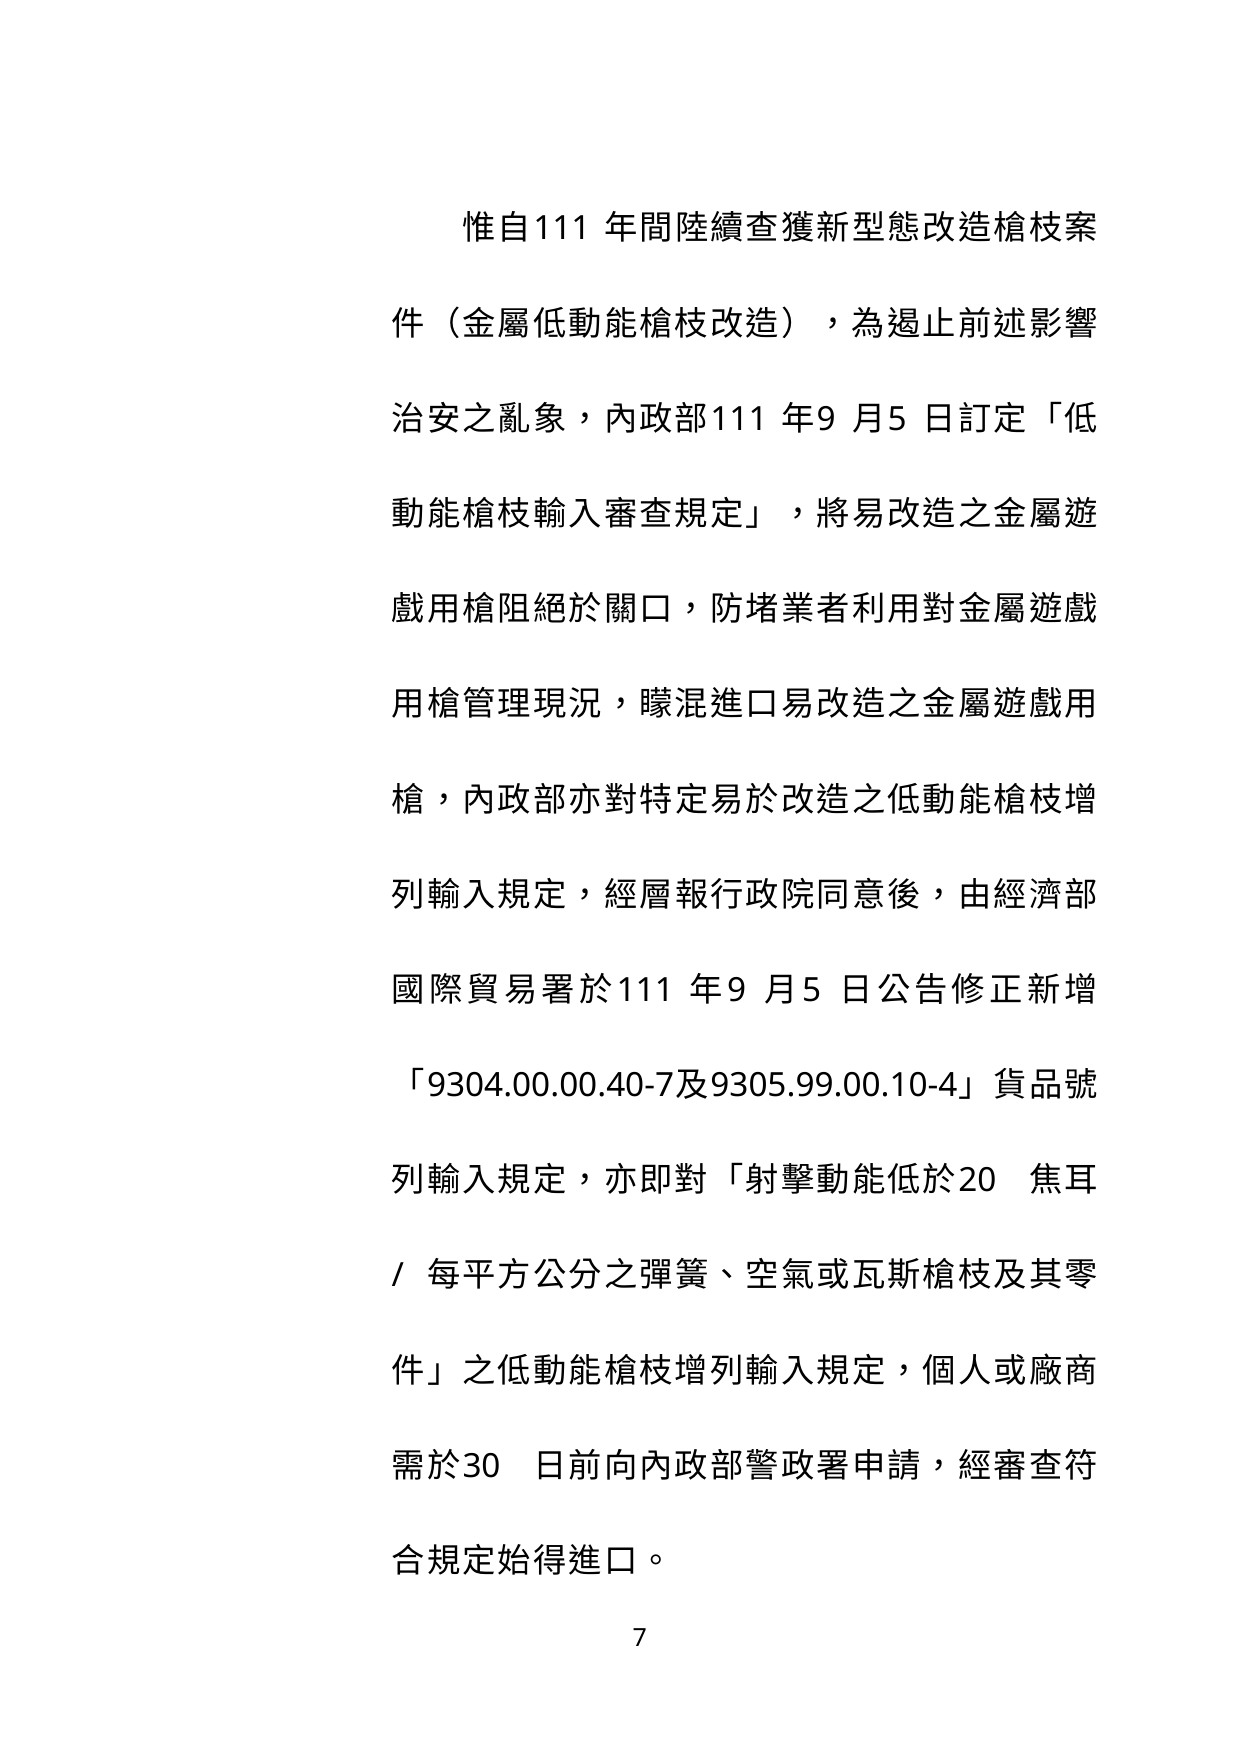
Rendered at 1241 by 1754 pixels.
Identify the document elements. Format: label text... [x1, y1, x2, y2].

text 惟自111年間陸續查獲新型態改造槍枝案件（金屬低動能槍枝改造），為遏止前述影響治安之亂象，內政部111年9月5日訂定「低動能槍枝輸入審查規定」，將易改造之金屬遊戲用槍阻絕於關口，防堵業者利用對金屬遊戲用槍管理現況，矇混進口易改造之金屬遊戲用槍，內政部亦對特定易於改造之低動能槍枝增列輸入規定，經層報行政院同意後，由經濟部國際貿易署於111年9月5日公告修正新增「9304.00.00.40-7及9305.99.00.10-4」貨品號列輸入規定，亦即對「射擊動能低於20焦耳/每平方公分之彈簧、空氣或瓦斯槍枝及其零件」之低動能槍枝增列輸入規定，個人或廠商需於30日前向內政部警政署申請，經審查符合規定始得進口。 [356, 178, 1100, 1606]
